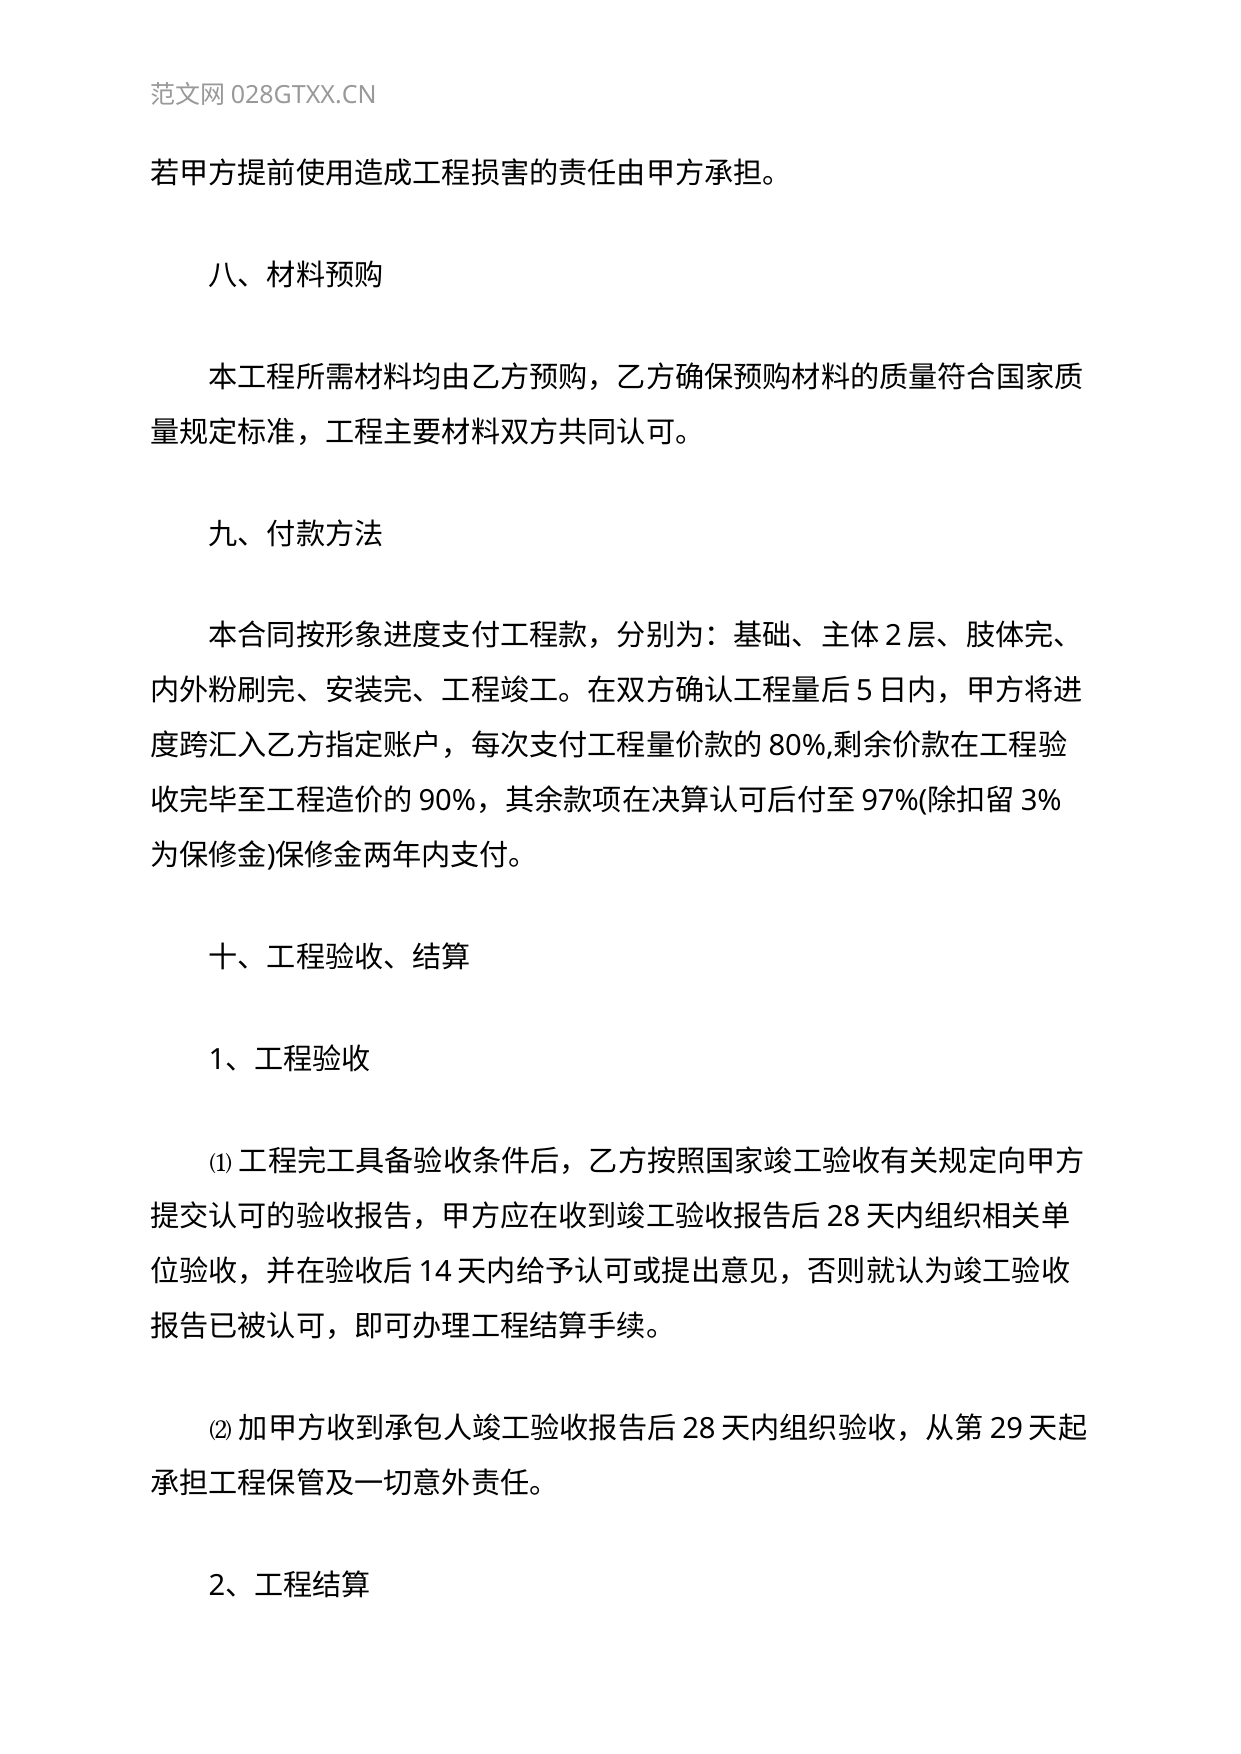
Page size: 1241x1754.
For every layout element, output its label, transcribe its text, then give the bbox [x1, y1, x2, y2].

text ⑴工程完工具备验收条件后，乙方按照国家竣工验收有关规定向甲方提交认可的验收报告，甲方应在收到竣工验收报告后28天内组织相关单位验收，并在验收后14天内给予认可或提出意见，否则就认为竣工验收报告已被认可，即可办理工程结算手续。 [150, 1138, 1090, 1345]
text 八、材料预购 [150, 252, 1090, 294]
text 十、工程验收、结算 [150, 934, 1090, 976]
text ⑵加甲方收到承包人竣工验收报告后28天内组织验收，从第29天起承担工程保管及一切意外责任。 [150, 1404, 1090, 1502]
text 九、付款方法 [150, 510, 1090, 552]
text 本合同按形象进度支付工程款，分别为：基础、主体2层、肢体完、内外粉刷完、安装完、工程竣工。在双方确认工程量后5日内，甲方将进度跨汇入乙方指定账户，每次支付工程量价款的80%,剩余价款在工程验收完毕至工程造价的90%，其余款项在决算认可后付至97%(除扣留3%为保修金)保修金两年内支付。 [150, 612, 1090, 874]
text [150, 150, 1090, 192]
text 本工程所需材料均由乙方预购，乙方确保预购材料的质量符合国家质量规定标准，工程主要材料双方共同认可。 [150, 353, 1090, 451]
text 1、工程验收 [150, 1036, 1090, 1078]
text 2、工程结算 [150, 1561, 1090, 1604]
